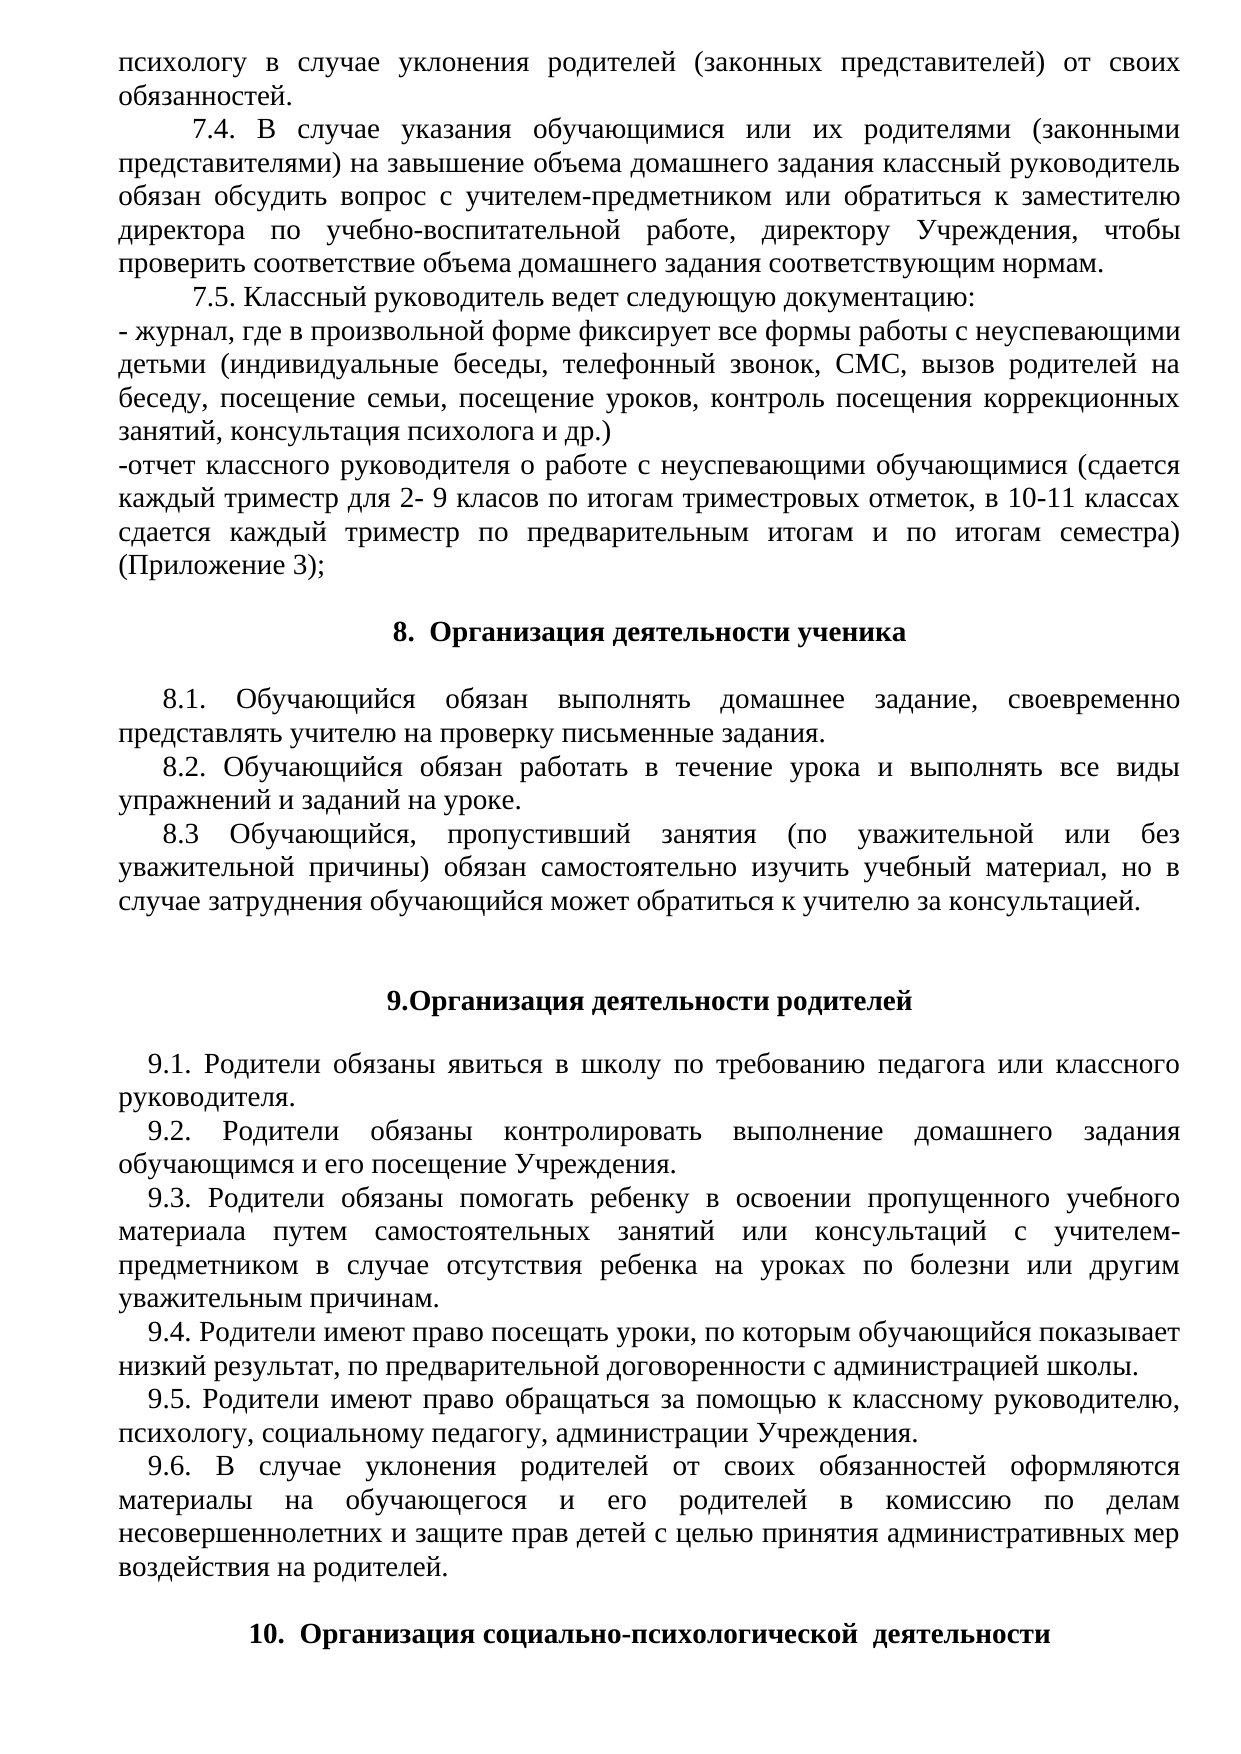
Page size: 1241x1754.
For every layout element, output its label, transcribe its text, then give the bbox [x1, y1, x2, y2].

text 9.3. Родители обязаны помогать ребенку в освоении пропущенного учебного материала путем самостоятельных занятий или консультаций с учителем-предметником в случае отсутствия ребенка на уроках по болезни или другим уважительным причинам. [118, 1180, 1181, 1314]
text 8.1. Обучающийся обязан выполнять домашнее задание, своевременно представлять учителю на проверку письменные задания. [118, 682, 1181, 749]
text 7.5. Классный руководитель ведет следующую документацию: [118, 279, 1181, 313]
text 8. Организация деятельности ученика [118, 614, 1181, 648]
text 7.4. В случае указания обучающимися или их родителями (законными представителями) на завышение объема домашнего задания классный руководитель обязан обсудить вопрос с учителем-предметником или обратиться к заместителю директора по учебно-воспитательной работе, директору Учреждения, чтобы проверить соответствие объема домашнего задания соответствующим нормам. [118, 111, 1181, 279]
text 9.6. В случае уклонения родителей от своих обязанностей оформляются материалы на обучающегося и его родителей в комиссию по делам несовершеннолетних и защите прав детей с целью принятия административных мер воздействия на родителей. [118, 1448, 1181, 1582]
text - журнал, где в произвольной форме фиксирует все формы работы с неуспевающими детьми (индивидуальные беседы, телефонный звонок, СМС, вызов родителей на беседу, посещение семьи, посещение уроков, контроль посещения коррекционных занятий, консультация психолога и др.) [118, 313, 1181, 447]
text -отчет классного руководителя о работе с неуспевающими обучающимися (сдается каждый триместр для 2- 9 класов по итогам триместровых отметок, в 10-11 классах сдается каждый триместр по предварительным итогам и по итогам семестра) (Приложение 3); [118, 447, 1181, 581]
text 9.4. Родители имеют право посещать уроки, по которым обучающийся показывает низкий результат, по предварительной договоренности с администрацией школы. [118, 1314, 1181, 1381]
text 9.Организация деятельности родителей [118, 983, 1181, 1017]
text 8.3 Обучающийся, пропустивший занятия (по уважительной или без уважительной причины) обязан самостоятельно изучить учебный материал, но в случае затруднения обучающийся может обратиться к учителю за консультацией. [118, 816, 1181, 916]
text 9.2. Родители обязаны контролировать выполнение домашнего задания обучающимся и его посещение Учреждения. [118, 1113, 1181, 1180]
text 9.5. Родители имеют право обращаться за помощью к классному руководителю, психологу, социальному педагогу, администрации Учреждения. [118, 1381, 1181, 1448]
text 10. Организация социально-психологической деятельности [118, 1616, 1181, 1649]
text 9.1. Родители обязаны явиться в школу по требованию педагога или классного руководителя. [118, 1046, 1181, 1113]
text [118, 44, 1181, 111]
text 8.2. Обучающийся обязан работать в течение урока и выполнять все виды упражнений и заданий на уроке. [118, 749, 1181, 816]
